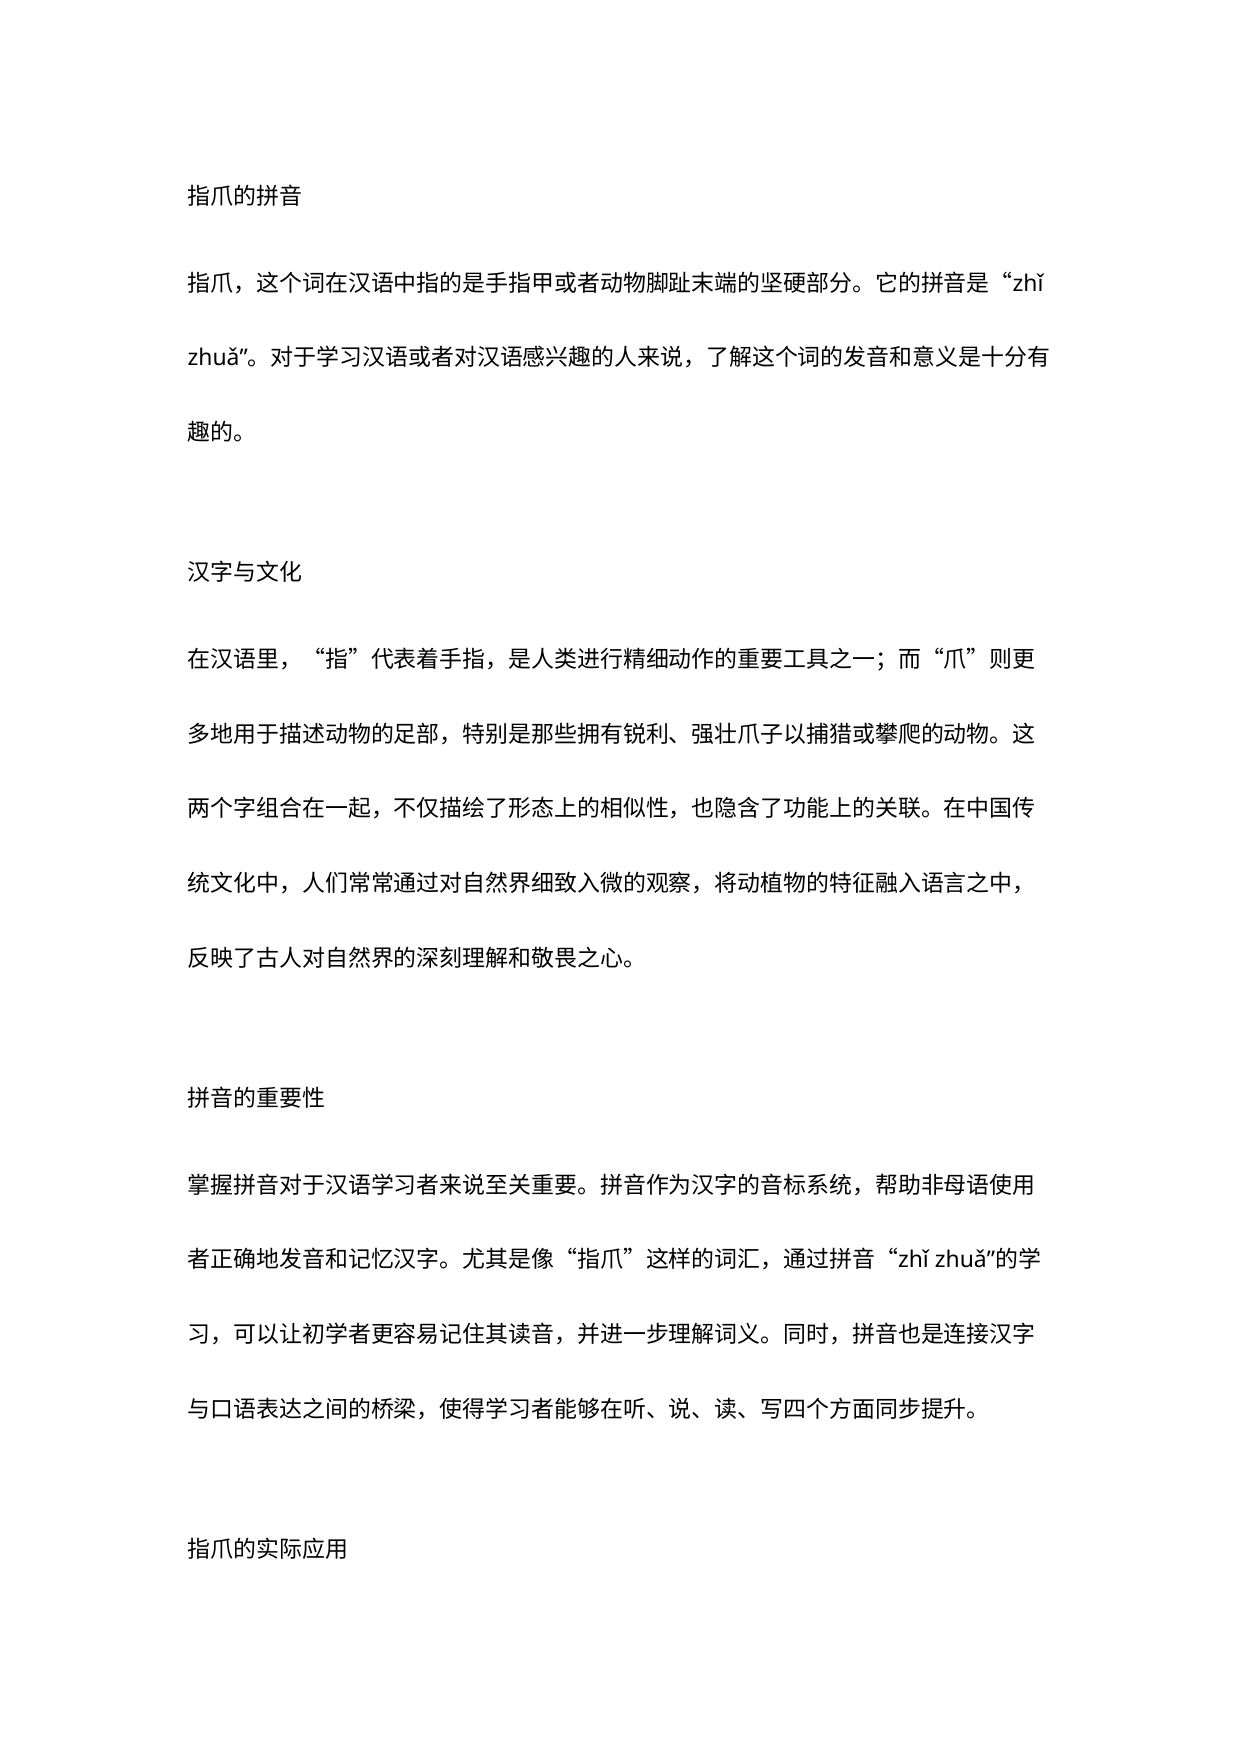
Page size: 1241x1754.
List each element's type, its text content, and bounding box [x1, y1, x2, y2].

text 指爪，这个词在汉语中指的是手指甲或者动物脚趾末端的坚硬部分。它的拼音是“zhǐ zhuǎ”。对于学习汉语或者对汉语感兴趣的人来说，了解这个词的发音和意义是十分有趣的。 [187, 248, 1053, 463]
text 在汉语里，“指”代表着手指，是人类进行精细动作的重要工具之一；而“爪”则更多地用于描述动物的足部，特别是那些拥有锐利、强壮爪子以捕猎或攀爬的动物。这两个字组合在一起，不仅描绘了形态上的相似性，也隐含了功能上的关联。在中国传统文化中，人们常常通过对自然界细致入微的观察，将动植物的特征融入语言之中，反映了古人对自然界的深刻理解和敬畏之心。 [187, 625, 1053, 989]
text 指爪的拼音 [187, 162, 1053, 227]
text 指爪的实际应用 [187, 1515, 1053, 1580]
text 拼音的重要性 [187, 1064, 1053, 1129]
text 掌握拼音对于汉语学习者来说至关重要。拼音作为汉字的音标系统，帮助非母语使用者正确地发音和记忆汉字。尤其是像“指爪”这样的词汇，通过拼音“zhǐ zhuǎ”的学习，可以让初学者更容易记住其读音，并进一步理解词义。同时，拼音也是连接汉字与口语表达之间的桥梁，使得学习者能够在听、说、读、写四个方面同步提升。 [187, 1151, 1053, 1440]
text 汉字与文化 [187, 538, 1053, 603]
